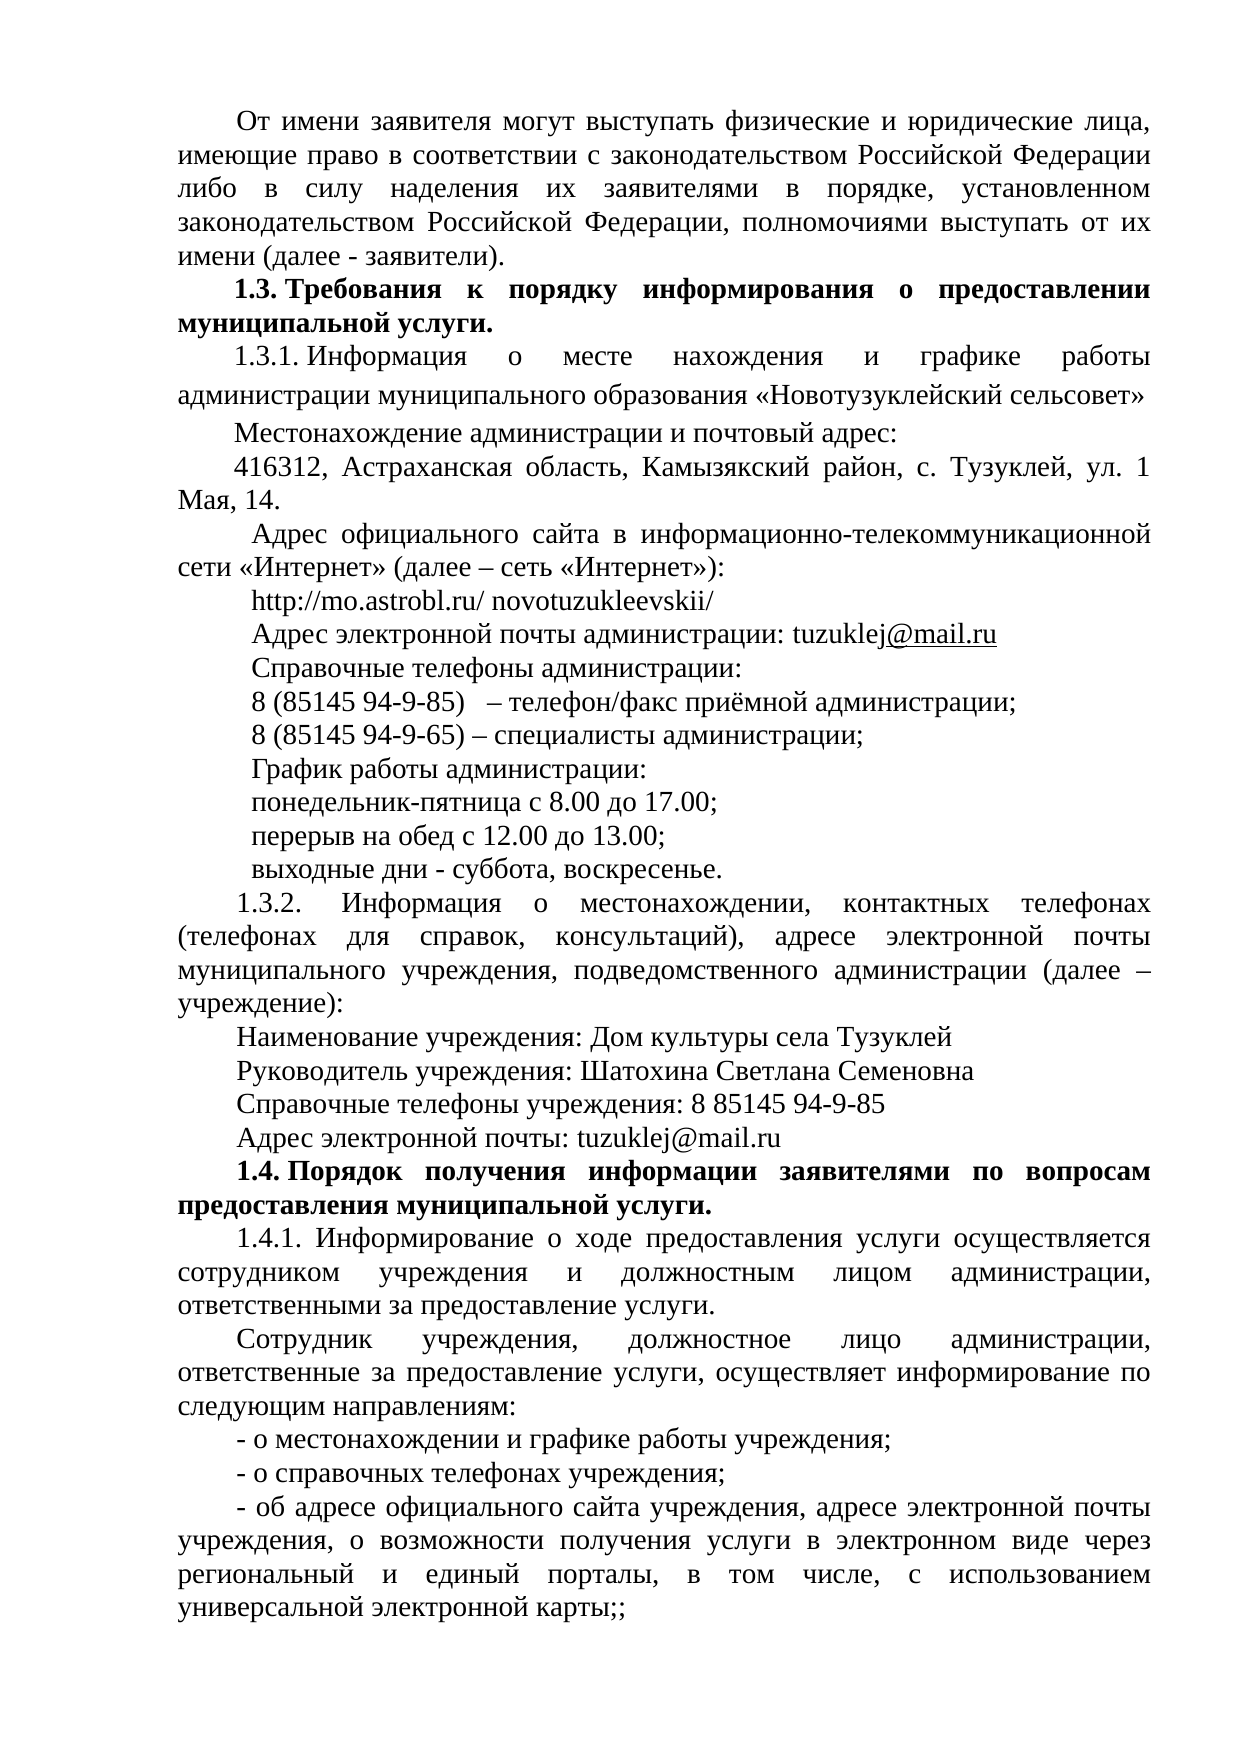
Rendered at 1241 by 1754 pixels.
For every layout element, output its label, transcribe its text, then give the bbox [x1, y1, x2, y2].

text Руководитель учреждения: Шатохина Светлана Семеновна [177, 1053, 1152, 1086]
text Сотрудник учреждения, должностное лицо администрации, ответственные за предоставление услуги, осуществляет информирование по следующим направлениям: [177, 1321, 1152, 1422]
text http://mo.astrobl.ru/ novotuzukleevskii/ [177, 583, 1152, 617]
text 1.4. Порядок получения информации заявителями по вопросам предоставления муниципальной услуги. [177, 1153, 1152, 1220]
text - о справочных телефонах учреждения; [177, 1455, 1152, 1489]
text Справочные телефоны администрации: [177, 650, 1152, 684]
text Наименование учреждения: Дом культуры села Тузуклей [177, 1019, 1152, 1053]
text Адрес электронной почты администрации: tuzuklej@mail.ru [177, 617, 1152, 650]
text 1.4.1. Информирование о ходе предоставления услуги осуществляется сотрудником учреждения и должностным лицом администрации, ответственными за предоставление услуги. [177, 1220, 1152, 1321]
text выходные дни - суббота, воскресенье. [177, 851, 1152, 885]
text 1.3.1. Информация о месте нахождения и графике работы администрации муниципального образования «Новотузуклейский сельсовет» [177, 338, 1152, 410]
text понедельник-пятница с 8.00 до 17.00; [177, 784, 1152, 818]
text 1.3.2. Информация о местонахождении, контактных телефонах (телефонах для справок, консультаций), адресе электронной почты муниципального учреждения, подведомственного администрации (далее – учреждение): [177, 885, 1152, 1019]
text 8 (85145 94-9-65) – специалисты администрации; [177, 717, 1152, 751]
text Адрес электронной почты: tuzuklej@mail.ru [177, 1120, 1152, 1153]
text От имени заявителя могут выступать физические и юридические лица, имеющие право в соответствии с законодательством Российской Федерации либо в силу наделения их заявителями в порядке, установленном законодательством Российской Федерации, полномочиями выступать от их имени (далее - заявители). [177, 103, 1152, 271]
text 1.3. Требования к порядку информирования о предоставлении муниципальной услуги. [177, 271, 1152, 338]
text Справочные телефоны учреждения: 8 85145 94-9-85 [177, 1086, 1152, 1120]
text 416312, Астраханская область, Камызякский район, с. Тузуклей, ул. 1 Мая, 14. [177, 449, 1152, 516]
text График работы администрации: [177, 751, 1152, 784]
text 8 (85145 94-9-85) – телефон/факс приёмной администрации; [177, 684, 1152, 717]
text перерыв на обед с 12.00 до 13.00; [177, 818, 1152, 851]
text Адрес официального сайта в информационно-телекоммуникационной сети «Интернет» (далее – сеть «Интернет»): [177, 516, 1152, 583]
text - о местонахождении и графике работы учреждения; [177, 1422, 1152, 1455]
text - об адресе официального сайта учреждения, адресе электронной почты учреждения, о возможности получения услуги в электронном виде через региональный и единый порталы, в том числе, с использованием универсальной электронной карты;; [177, 1489, 1152, 1623]
text Местонахождение администрации и почтовый адрес: [177, 415, 1152, 449]
